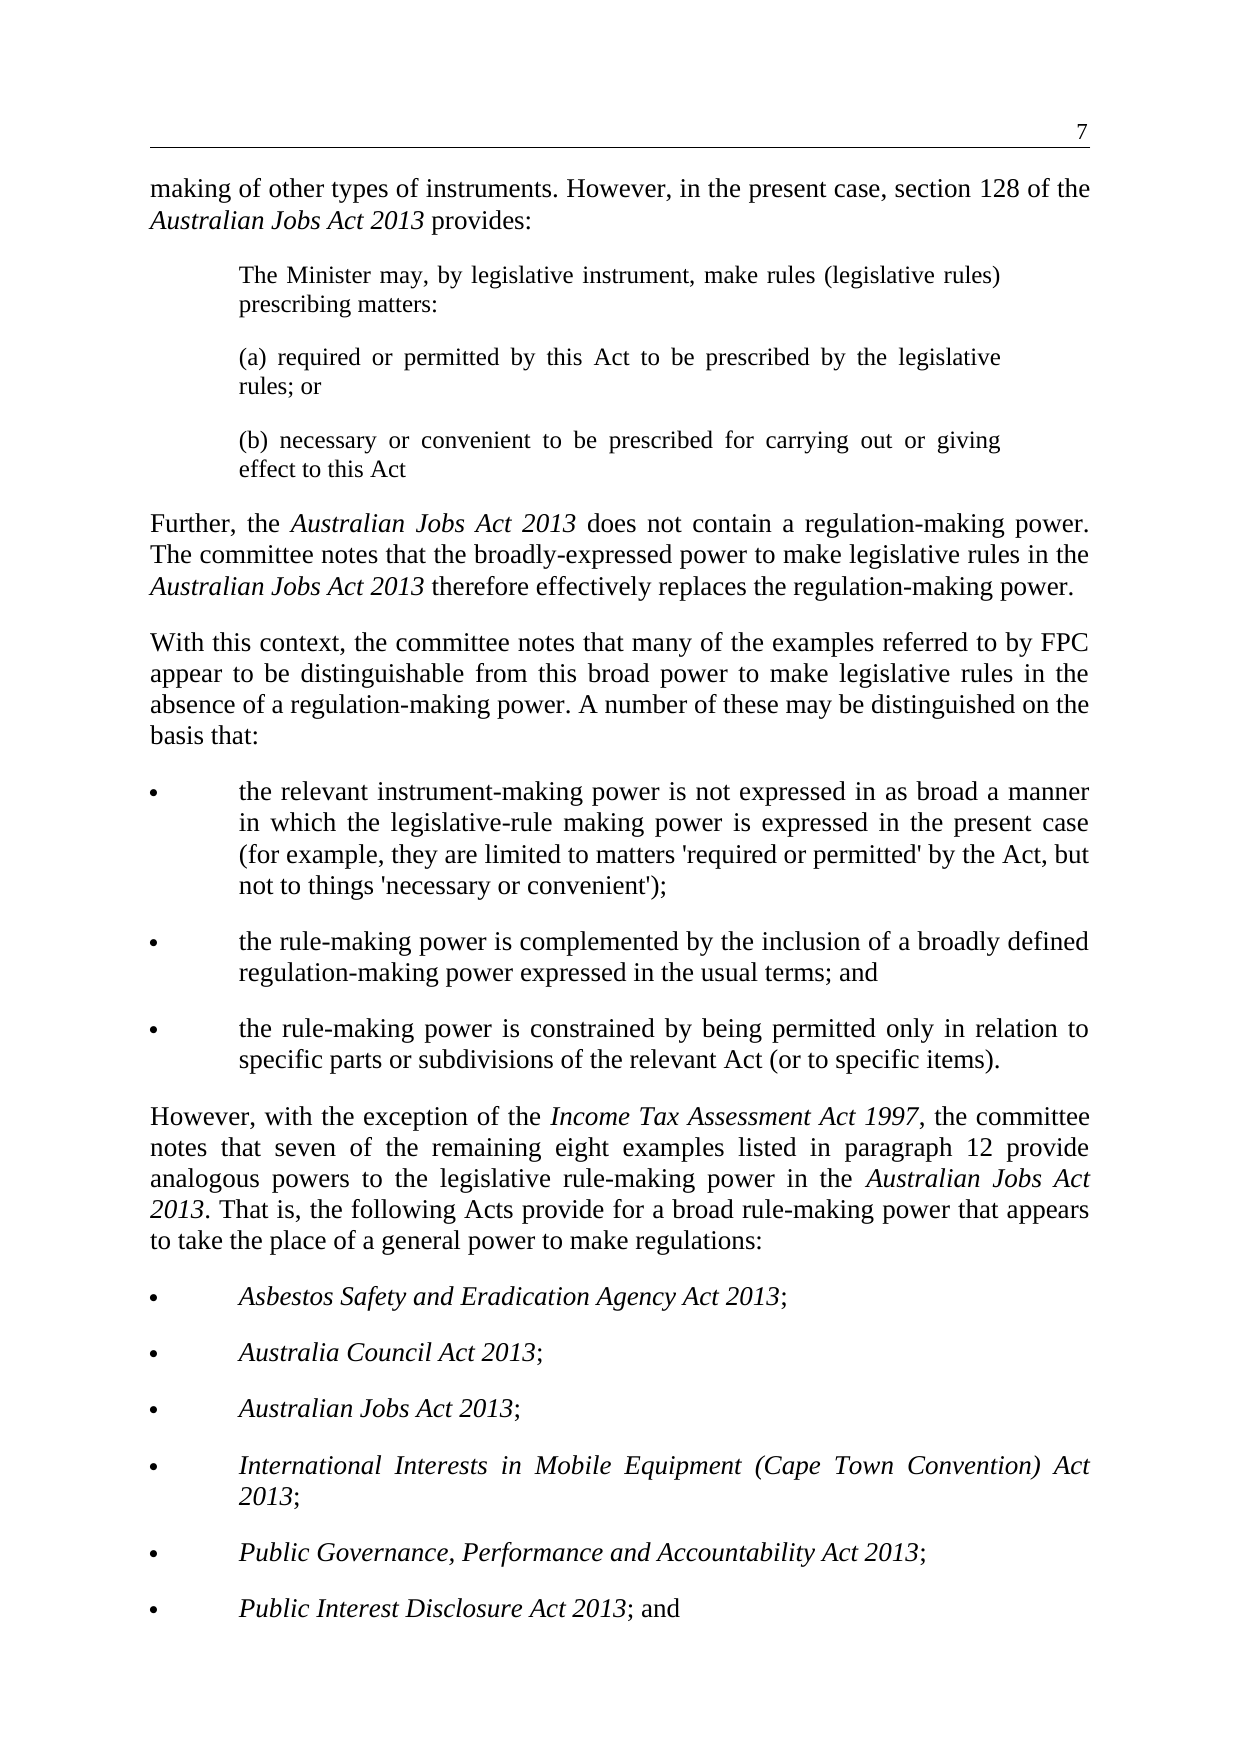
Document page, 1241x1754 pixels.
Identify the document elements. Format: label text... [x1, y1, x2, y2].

text Australian Jobs Act 2013; [150, 1393, 1090, 1424]
list Further, the Australian Jobs Act 2013 does not contain a regulation-making power. The committee notes that the broadly-expressed power to make legislative rules in the Australian Jobs Act 2013 therefore effectively replaces the regulation-making power. [150, 507, 1090, 601]
text Asbestos Safety and Eradication Agency Act 2013; [150, 1280, 1090, 1311]
text (b) necessary or convenient to be prescribed for carrying out or giving effect to this Act [239, 425, 1002, 482]
text (a) required or permitted by this Act to be prescribed by the legislative rules; or [239, 342, 1002, 400]
text The Minister may, by legislative instrument, make rules (legislative rules) prescribing matters: [239, 260, 1002, 317]
list With this context, the committee notes that many of the examples referred to by FPC appear to be distinguishable from this broad power to make legislative rules in the absence of a regulation-making power. A number of these may be distinguished on the basis that: [150, 626, 1090, 750]
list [150, 173, 1090, 235]
text Public Interest Disclosure Act 2013; and [150, 1592, 1090, 1623]
list However, with the exception of the Income Tax Assessment Act 1997, the committee notes that seven of the remaining eight examples listed in paragraph 12 provide analogous powers to the legislative rule-making power in the Australian Jobs Act 2013. That is, the following Acts provide for a broad rule-making power that appears to take the place of a general power to make regulations: [150, 1099, 1090, 1255]
text Australia Council Act 2013; [150, 1336, 1090, 1368]
text the rule-making power is complemented by the inclusion of a broadly defined regulation-making power expressed in the usual terms; and [150, 925, 1090, 987]
text International Interests in Mobile Equipment (Cape Town Convention) Act 2013; [150, 1449, 1090, 1511]
text the rule-making power is constrained by being permitted only in relation to specific parts or subdivisions of the relevant Act (or to specific items). [150, 1012, 1090, 1074]
text Public Governance, Performance and Accountability Act 2013; [150, 1536, 1090, 1567]
text the relevant instrument-making power is not expressed in as broad a manner in which the legislative-rule making power is expressed in the present case (for example, they are limited to matters 'required or permitted' by the Act, but not to things 'necessary or convenient'); [150, 775, 1090, 900]
